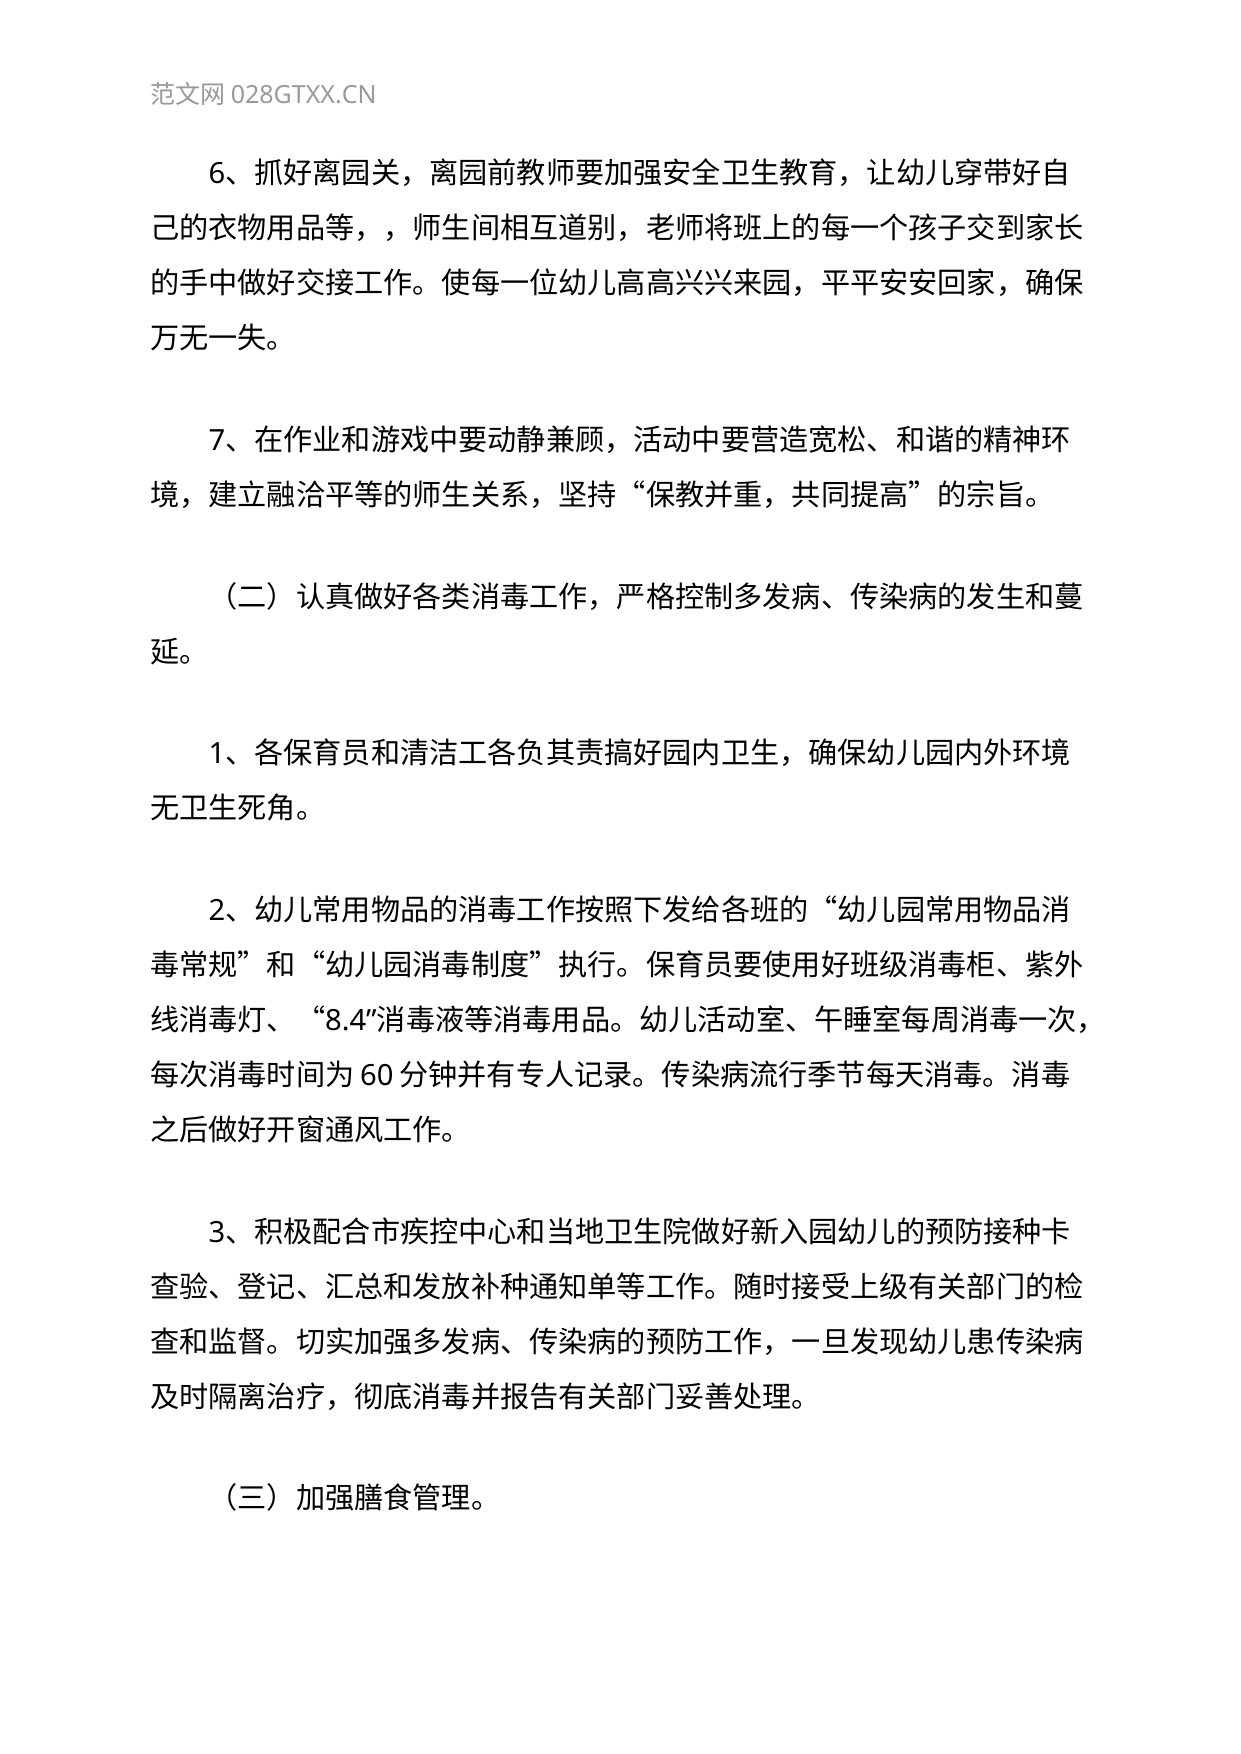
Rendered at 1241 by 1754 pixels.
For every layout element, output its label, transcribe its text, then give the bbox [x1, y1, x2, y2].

text （二）认真做好各类消毒工作，严格控制多发病、传染病的发生和蔓延。 [150, 573, 1090, 671]
text 3、积极配合市疾控中心和当地卫生院做好新入园幼儿的预防接种卡查验、登记、汇总和发放补种通知单等工作。随时接受上级有关部门的检查和监督。切实加强多发病、传染病的预防工作，一旦发现幼儿患传染病及时隔离治疗，彻底消毒并报告有关部门妥善处理。 [150, 1208, 1090, 1416]
text （三）加强膳食管理。 [150, 1475, 1090, 1517]
text 2、幼儿常用物品的消毒工作按照下发给各班的“幼儿园常用物品消毒常规”和“幼儿园消毒制度”执行。保育员要使用好班级消毒柜、紫外线消毒灯、“8.4”消毒液等消毒用品。幼儿活动室、午睡室每周消毒一次，每次消毒时间为60分钟并有专人记录。传染病流行季节每天消毒。消毒之后做好开窗通风工作。 [150, 887, 1090, 1149]
text 7、在作业和游戏中要动静兼顾，活动中要营造宽松、和谐的精神环境，建立融洽平等的师生关系，坚持“保教并重，共同提高”的宗旨。 [150, 417, 1090, 514]
text 1、各保育员和清洁工各负其责搞好园内卫生，确保幼儿园内外环境无卫生死角。 [150, 730, 1090, 827]
text 6、抓好离园关，离园前教师要加强安全卫生教育，让幼儿穿带好自己的衣物用品等，，师生间相互道别，老师将班上的每一个孩子交到家长的手中做好交接工作。使每一位幼儿高高兴兴来园，平平安安回家，确保万无一失。 [150, 150, 1090, 357]
